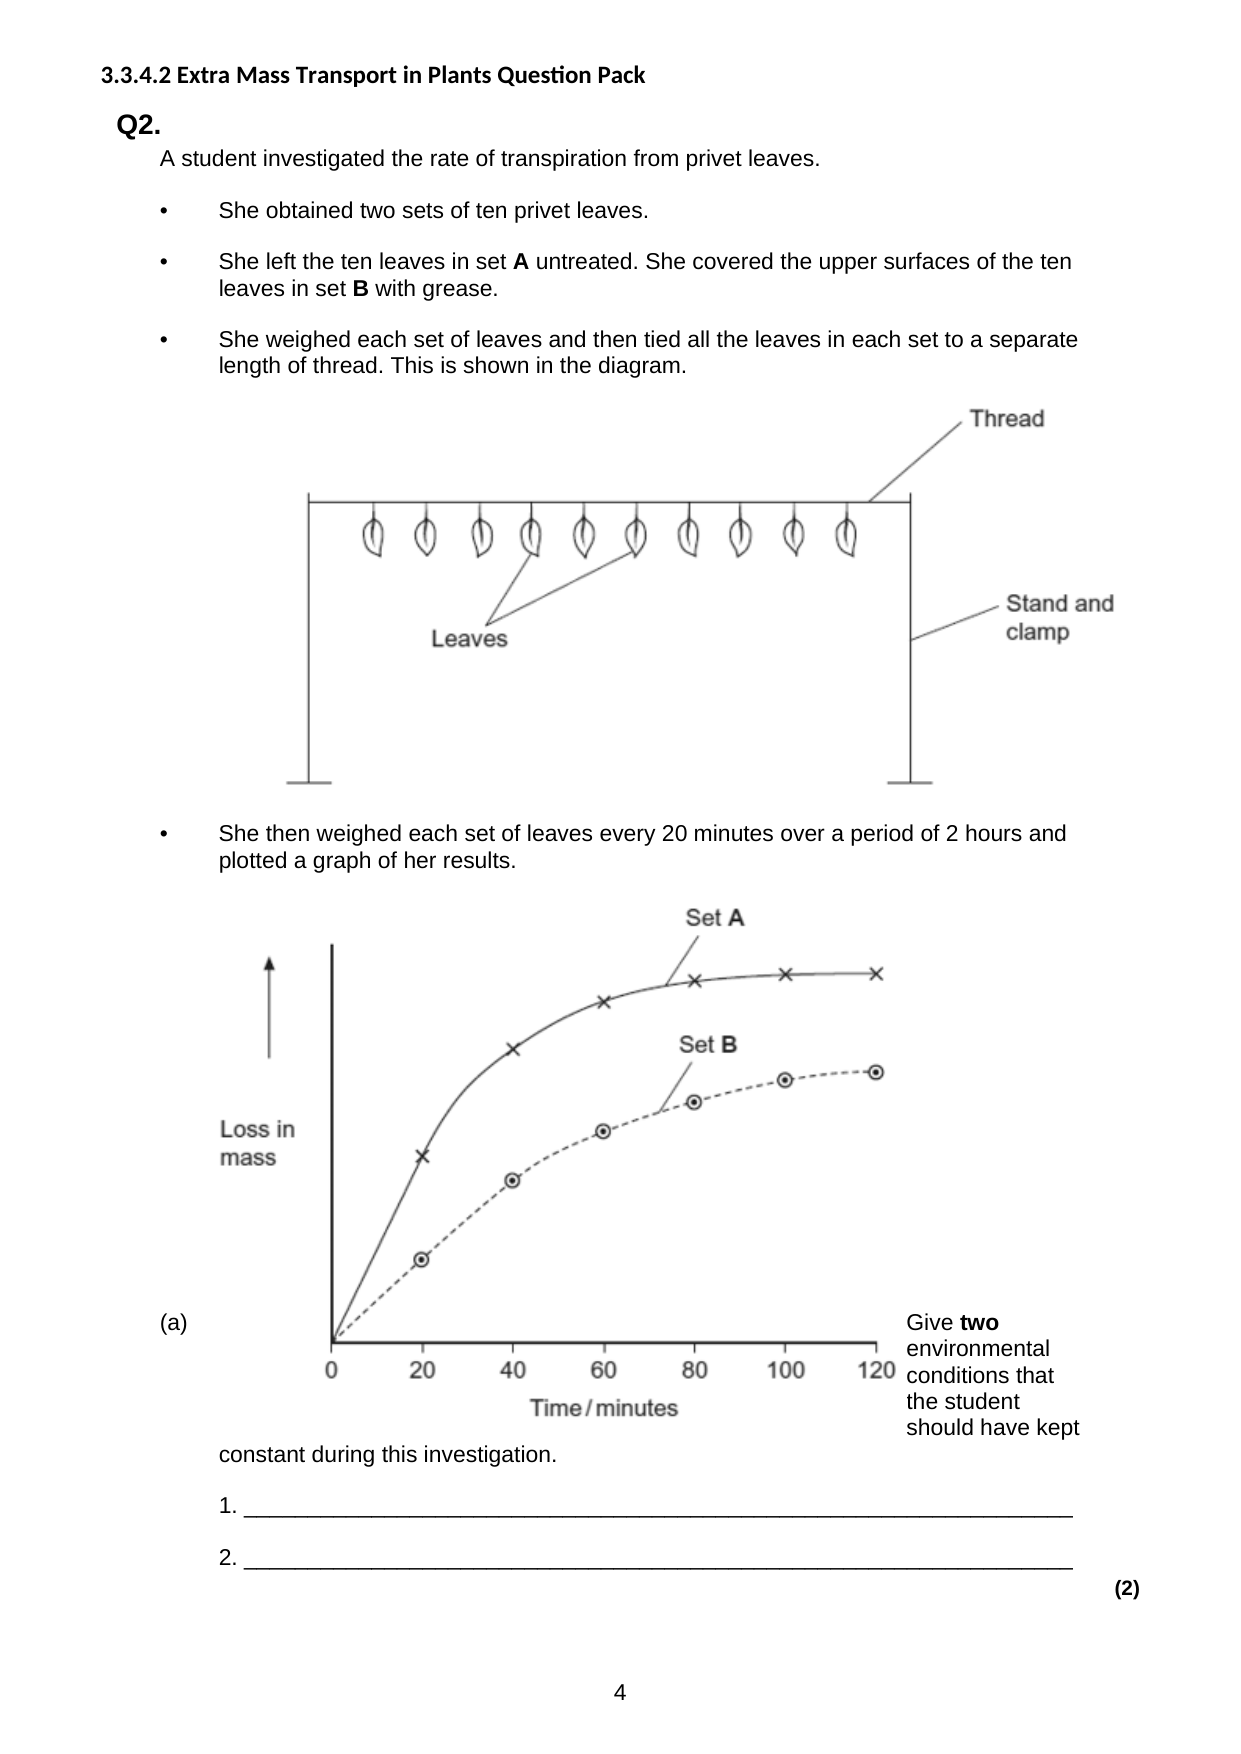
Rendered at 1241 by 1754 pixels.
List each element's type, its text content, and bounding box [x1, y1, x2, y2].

picture [277, 403, 1123, 791]
picture [218, 898, 907, 1432]
text • She left the ten leaves in set A untreated. She covered the upper surfaces of the ten leaves in set B with grease. [159, 248, 1081, 301]
text (2) [100, 1576, 1140, 1600]
text A student investigated the rate of transpiration from privet leaves. [159, 145, 1081, 172]
text • She then weighed each set of leaves every 20 minutes over a period of 2 hours and plotted a graph of her results. [159, 820, 1081, 873]
text 1. _________________________________________________________________ [218, 1492, 1081, 1518]
text • She obtained two sets of ten privet leaves. [159, 197, 1081, 223]
text • She weighed each set of leaves and then tied all the leaves in each set to a separate length of thread. This is shown in the diagram. [159, 326, 1081, 378]
text 2. _________________________________________________________________ [218, 1543, 1081, 1570]
text (a) Give two environmental conditions that the student should have kept constant during this investigation. [159, 1309, 1081, 1467]
text Q2. [116, 108, 1135, 141]
